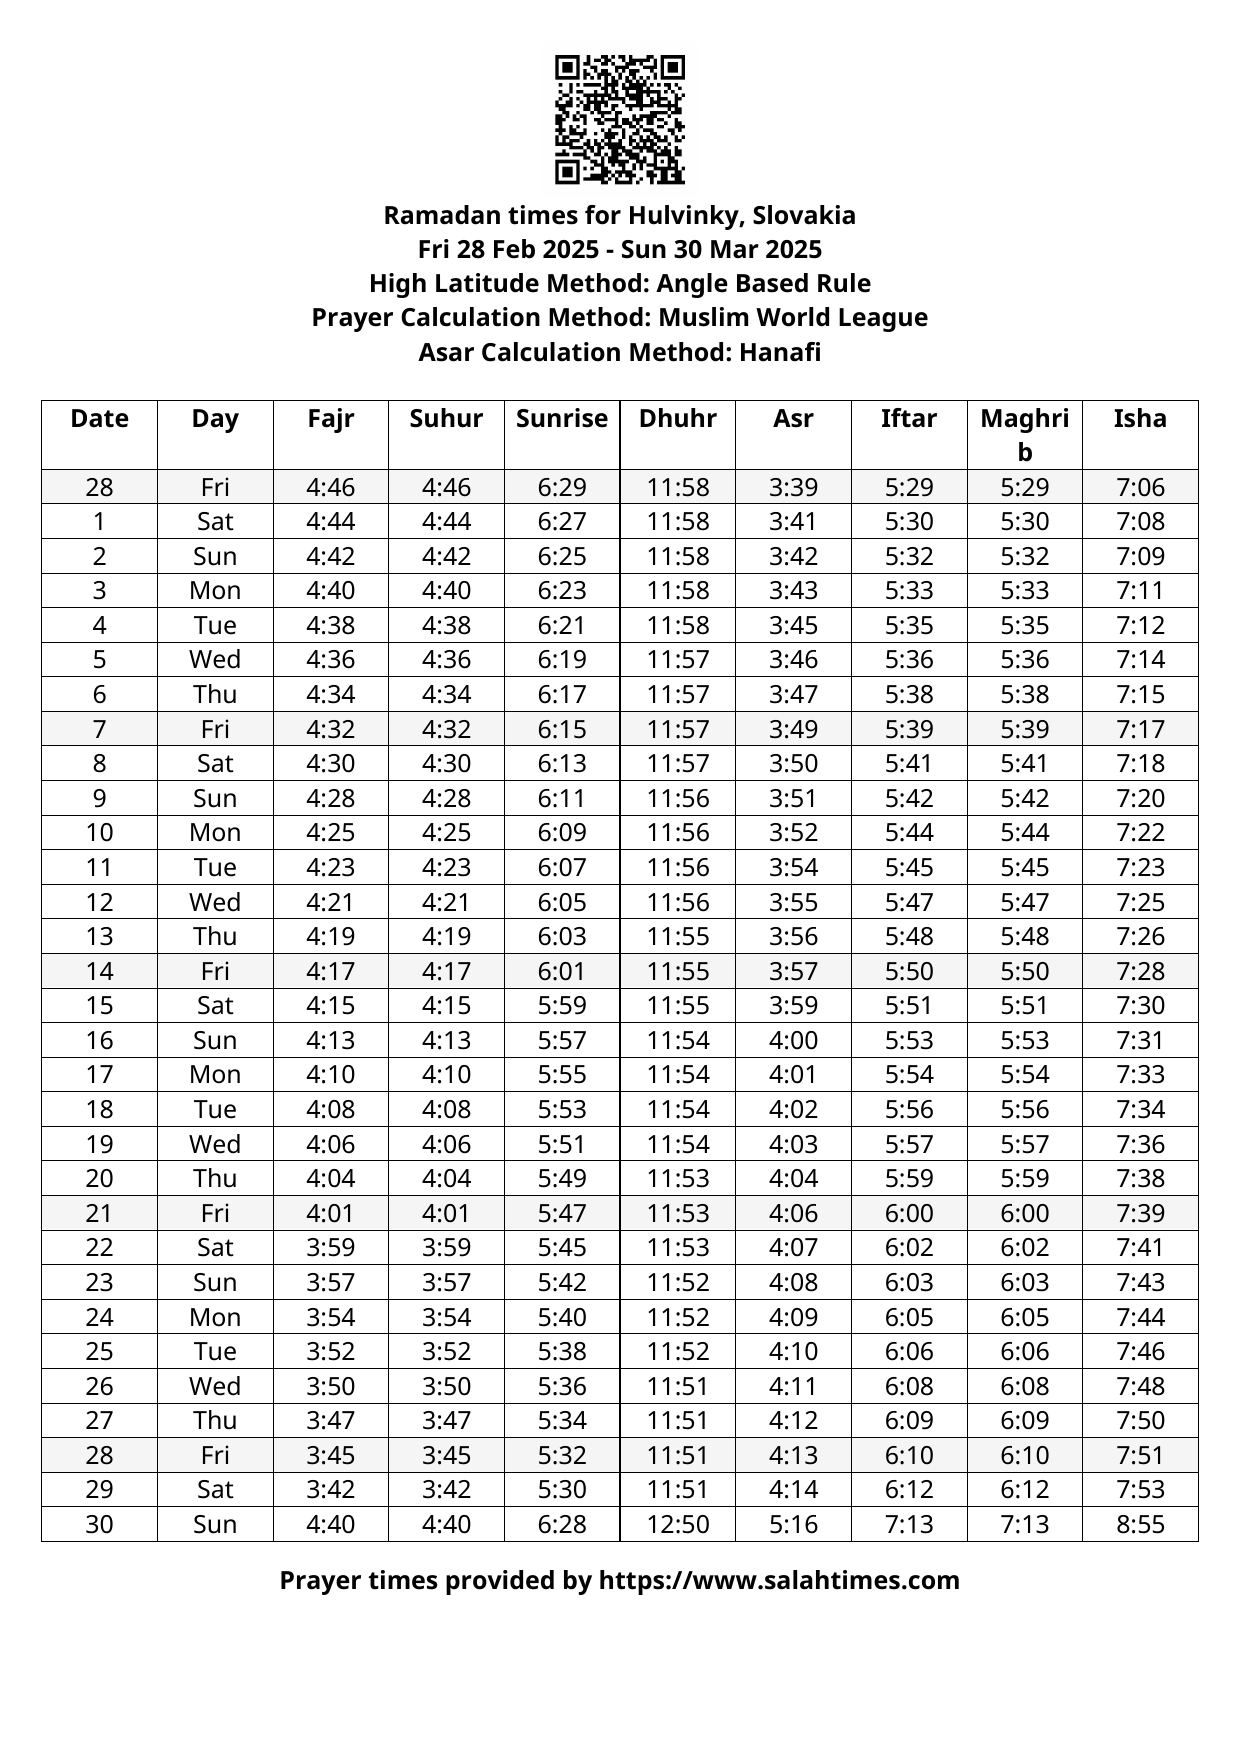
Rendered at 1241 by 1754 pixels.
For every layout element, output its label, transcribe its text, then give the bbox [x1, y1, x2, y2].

table_header Day [158, 401, 273, 469]
table_cell 7:22 [1083, 816, 1198, 849]
table_cell 11:51 [621, 1369, 735, 1402]
table_cell 5:44 [852, 816, 967, 849]
table_cell 6:05 [968, 1300, 1082, 1333]
table_cell 11:56 [621, 781, 735, 814]
table_cell 4:08 [274, 1092, 388, 1126]
table_cell 3:46 [736, 643, 851, 676]
table_cell 3:45 [389, 1438, 504, 1472]
table_cell 4:17 [389, 954, 504, 987]
table_cell 6:05 [505, 885, 619, 918]
table_cell 7:28 [1083, 954, 1198, 987]
table_cell 4:32 [274, 712, 388, 745]
table_cell 5:29 [852, 470, 967, 503]
table_cell 4 [42, 608, 157, 642]
table_cell 29 [42, 1473, 157, 1506]
table_cell 26 [42, 1369, 157, 1402]
table_cell Thu [158, 1161, 273, 1195]
table_cell 11:54 [621, 1092, 735, 1126]
table_cell 6:19 [505, 643, 619, 676]
table_cell 4:06 [389, 1127, 504, 1160]
table_cell 5:56 [852, 1092, 967, 1126]
table_cell 7:08 [1083, 504, 1198, 538]
table_cell 4:01 [274, 1196, 388, 1229]
table_cell 5:45 [852, 850, 967, 884]
table_cell 4:12 [736, 1404, 851, 1437]
table_cell 3:50 [389, 1369, 504, 1402]
table_cell Fri [158, 1438, 273, 1472]
table_cell 5:36 [852, 643, 967, 676]
table_cell Fri [158, 954, 273, 987]
table_cell 3:45 [736, 608, 851, 642]
table_cell 5:42 [505, 1265, 619, 1299]
table_cell 11:53 [621, 1161, 735, 1195]
table_cell 7:38 [1083, 1161, 1198, 1195]
table_cell 5:33 [852, 574, 967, 607]
table_cell 3:42 [389, 1473, 504, 1506]
table_cell Sun [158, 1507, 273, 1541]
table_cell 5:39 [852, 712, 967, 745]
table_cell 5:57 [968, 1127, 1082, 1160]
table_cell 4:38 [274, 608, 388, 642]
table_cell 4:01 [736, 1058, 851, 1091]
table_cell 3:54 [389, 1300, 504, 1333]
table_cell Tue [158, 1334, 273, 1368]
table_cell 5:56 [968, 1092, 1082, 1126]
table_cell 7:34 [1083, 1092, 1198, 1126]
table_cell 7:20 [1083, 781, 1198, 814]
table_cell 4:01 [389, 1196, 504, 1229]
table_cell 11:56 [621, 816, 735, 849]
table_cell 4:04 [389, 1161, 504, 1195]
table_cell 5:36 [968, 643, 1082, 676]
table_cell 5:36 [505, 1369, 619, 1402]
table_cell 17 [42, 1058, 157, 1091]
table_cell 3:42 [736, 539, 851, 572]
table_cell 5:32 [852, 539, 967, 572]
table_cell 7:31 [1083, 1023, 1198, 1057]
table_cell 8 [42, 746, 157, 780]
table_cell 21 [42, 1196, 157, 1229]
table_cell Fri [158, 1196, 273, 1229]
table_cell 6:29 [505, 470, 619, 503]
table_cell 5:47 [852, 885, 967, 918]
table_cell 24 [42, 1300, 157, 1333]
table_cell 5 [42, 643, 157, 676]
table_cell 5:41 [968, 746, 1082, 780]
table_cell 4:10 [274, 1058, 388, 1091]
table_cell 5:53 [968, 1023, 1082, 1057]
table_cell 3:43 [736, 574, 851, 607]
table_cell 6 [42, 677, 157, 711]
table_cell 5:59 [852, 1161, 967, 1195]
table_cell Sun [158, 1265, 273, 1299]
table_cell 4:28 [274, 781, 388, 814]
table_cell 7:36 [1083, 1127, 1198, 1160]
table_cell 5:38 [852, 677, 967, 711]
table_cell 5:16 [736, 1507, 851, 1541]
table_cell 11:57 [621, 643, 735, 676]
table_cell 5:51 [505, 1127, 619, 1160]
table_cell 7:09 [1083, 539, 1198, 572]
table_cell 7:50 [1083, 1404, 1198, 1437]
table_header Iftar [852, 401, 967, 469]
table_cell 5:33 [968, 574, 1082, 607]
table_cell 4:15 [274, 989, 388, 1022]
table_cell Tue [158, 608, 273, 642]
table_cell 4:46 [389, 470, 504, 503]
table_cell 4:25 [274, 816, 388, 849]
table_cell 6:13 [505, 746, 619, 780]
table_cell 11:54 [621, 1058, 735, 1091]
table_cell 6:27 [505, 504, 619, 538]
table_cell Sat [158, 1231, 273, 1264]
table_cell 3:59 [274, 1231, 388, 1264]
table_cell 5:57 [852, 1127, 967, 1160]
table_cell 6:00 [852, 1196, 967, 1229]
table_cell Mon [158, 1300, 273, 1333]
table_cell 3:50 [736, 746, 851, 780]
table_cell 22 [42, 1231, 157, 1264]
text Ramadan times for Hulvinky, Slovakia [42, 198, 1198, 232]
table_cell 4:13 [389, 1023, 504, 1057]
table_cell 4:42 [389, 539, 504, 572]
picture [542, 41, 699, 198]
table_cell Wed [158, 1369, 273, 1402]
table_cell Wed [158, 643, 273, 676]
table_cell 5:45 [968, 850, 1082, 884]
table_cell 11:54 [621, 1127, 735, 1160]
table_header Fajr [274, 401, 388, 469]
table_cell 3:52 [274, 1334, 388, 1368]
text High Latitude Method: Angle Based Rule [42, 266, 1198, 300]
table_cell 4:44 [389, 504, 504, 538]
table_cell 3:41 [736, 504, 851, 538]
table_cell 11:51 [621, 1473, 735, 1506]
table_cell 4:04 [274, 1161, 388, 1195]
text Prayer times provided by https://www.salahtimes.com [42, 1563, 1198, 1597]
table_cell 7:39 [1083, 1196, 1198, 1229]
table_cell 4:13 [736, 1438, 851, 1472]
table_cell 6:03 [852, 1265, 967, 1299]
table_cell 7:25 [1083, 885, 1198, 918]
table_cell 3:59 [389, 1231, 504, 1264]
table_cell 5:51 [852, 989, 967, 1022]
table_cell 3:42 [274, 1473, 388, 1506]
table_cell 11:58 [621, 539, 735, 572]
table_cell 4:06 [736, 1196, 851, 1229]
table_cell 3:39 [736, 470, 851, 503]
table_cell 5:47 [968, 885, 1082, 918]
table_cell 11:56 [621, 885, 735, 918]
table_cell 7:48 [1083, 1369, 1198, 1402]
table_cell 6:06 [968, 1334, 1082, 1368]
table_cell 5:29 [968, 470, 1082, 503]
table_cell 11:55 [621, 954, 735, 987]
table_cell 3:45 [274, 1438, 388, 1472]
table_cell 3:59 [736, 989, 851, 1022]
table_cell 6:09 [852, 1404, 967, 1437]
table_cell 11:57 [621, 746, 735, 780]
table_cell 6:11 [505, 781, 619, 814]
table_cell 3:57 [736, 954, 851, 987]
table_cell 5:48 [852, 919, 967, 953]
table_cell 6:02 [852, 1231, 967, 1264]
table_cell 7:14 [1083, 643, 1198, 676]
table_cell 20 [42, 1161, 157, 1195]
table_cell 5:57 [505, 1023, 619, 1057]
table_cell 5:50 [968, 954, 1082, 987]
table_cell 7:26 [1083, 919, 1198, 953]
table_cell 3:54 [274, 1300, 388, 1333]
table_cell 7 [42, 712, 157, 745]
table_cell 11:55 [621, 989, 735, 1022]
table_cell 5:30 [852, 504, 967, 538]
table_cell 6:08 [852, 1369, 967, 1402]
table_header Asr [736, 401, 851, 469]
table_cell Thu [158, 677, 273, 711]
table_cell 6:06 [852, 1334, 967, 1368]
table_cell 5:34 [505, 1404, 619, 1437]
table_cell 4:40 [389, 1507, 504, 1541]
table_cell 7:43 [1083, 1265, 1198, 1299]
table_cell 4:34 [389, 677, 504, 711]
table_cell 25 [42, 1334, 157, 1368]
table_cell 6:10 [968, 1438, 1082, 1472]
table_cell 4:19 [274, 919, 388, 953]
table_cell 4:21 [389, 885, 504, 918]
table_cell 4:02 [736, 1092, 851, 1126]
table_cell 4:03 [736, 1127, 851, 1160]
table_cell 4:32 [389, 712, 504, 745]
table_cell 4:23 [389, 850, 504, 884]
table_cell 1 [42, 504, 157, 538]
table_cell 4:14 [736, 1473, 851, 1506]
table_cell 5:45 [505, 1231, 619, 1264]
table_cell Fri [158, 712, 273, 745]
table_cell 6:17 [505, 677, 619, 711]
table_cell 5:38 [505, 1334, 619, 1368]
table_cell 11:52 [621, 1334, 735, 1368]
table_cell 4:46 [274, 470, 388, 503]
table_cell 11:53 [621, 1196, 735, 1229]
table_cell 4:07 [736, 1231, 851, 1264]
text Prayer Calculation Method: Muslim World League [42, 300, 1198, 334]
table_cell 10 [42, 816, 157, 849]
table_cell 5:48 [968, 919, 1082, 953]
table_cell 4:30 [389, 746, 504, 780]
table_cell 12 [42, 885, 157, 918]
table_cell 3:47 [736, 677, 851, 711]
table_cell 7:51 [1083, 1438, 1198, 1472]
table_cell 3:57 [274, 1265, 388, 1299]
table_cell 7:33 [1083, 1058, 1198, 1091]
table_cell 5:55 [505, 1058, 619, 1091]
table_cell Thu [158, 1404, 273, 1437]
table_cell 4:30 [274, 746, 388, 780]
table_cell 5:35 [852, 608, 967, 642]
table_cell 5:59 [505, 989, 619, 1022]
table_cell 11:58 [621, 470, 735, 503]
table_cell 4:17 [274, 954, 388, 987]
table_cell 7:06 [1083, 470, 1198, 503]
table_cell 6:08 [968, 1369, 1082, 1402]
table_cell 5:39 [968, 712, 1082, 745]
table_cell 11 [42, 850, 157, 884]
table_cell 3:56 [736, 919, 851, 953]
table_cell 5:53 [505, 1092, 619, 1126]
table_cell 11:57 [621, 677, 735, 711]
table_cell 4:08 [736, 1265, 851, 1299]
table_cell 5:40 [505, 1300, 619, 1333]
table_cell 2 [42, 539, 157, 572]
table_header Isha [1083, 401, 1198, 469]
table_cell 4:19 [389, 919, 504, 953]
table_cell 7:30 [1083, 989, 1198, 1022]
table_cell 5:59 [968, 1161, 1082, 1195]
table_cell 6:07 [505, 850, 619, 884]
table_cell 6:03 [505, 919, 619, 953]
table_cell 5:30 [968, 504, 1082, 538]
table_cell 3:52 [389, 1334, 504, 1368]
table_cell 4:36 [389, 643, 504, 676]
table_cell Tue [158, 1092, 273, 1126]
table_cell 8:55 [1083, 1507, 1198, 1541]
table_cell 16 [42, 1023, 157, 1057]
table_cell 3:50 [274, 1369, 388, 1402]
table_cell Wed [158, 885, 273, 918]
table_cell 3:47 [274, 1404, 388, 1437]
table_cell 5:54 [852, 1058, 967, 1091]
table_cell 5:42 [852, 781, 967, 814]
table_cell 4:28 [389, 781, 504, 814]
table_header Suhur [389, 401, 504, 469]
table_cell 28 [42, 1438, 157, 1472]
table_cell Sat [158, 504, 273, 538]
table_cell 11:52 [621, 1300, 735, 1333]
table_cell 5:49 [505, 1161, 619, 1195]
table_cell 6:12 [852, 1473, 967, 1506]
table_cell Wed [158, 1127, 273, 1160]
table_cell 3:47 [389, 1404, 504, 1437]
table_cell Fri [158, 470, 273, 503]
table_cell 5:42 [968, 781, 1082, 814]
table_cell 6:02 [968, 1231, 1082, 1264]
table_cell 3:54 [736, 850, 851, 884]
table_cell 7:53 [1083, 1473, 1198, 1506]
table_cell 13 [42, 919, 157, 953]
table_cell 4:23 [274, 850, 388, 884]
table_cell 4:42 [274, 539, 388, 572]
table_cell 7:13 [968, 1507, 1082, 1541]
text Fri 28 Feb 2025 - Sun 30 Mar 2025 [42, 232, 1198, 266]
table_cell 6:05 [852, 1300, 967, 1333]
table_cell 4:08 [389, 1092, 504, 1126]
table_cell 4:04 [736, 1161, 851, 1195]
table_cell 11:51 [621, 1438, 735, 1472]
table_cell 6:12 [968, 1473, 1082, 1506]
table_cell 4:25 [389, 816, 504, 849]
table_cell Sat [158, 1473, 273, 1506]
table_cell 7:18 [1083, 746, 1198, 780]
table_cell 7:17 [1083, 712, 1198, 745]
table_cell 5:50 [852, 954, 967, 987]
table_cell 19 [42, 1127, 157, 1160]
table_cell 6:01 [505, 954, 619, 987]
table_cell 11:58 [621, 574, 735, 607]
table_cell 6:09 [968, 1404, 1082, 1437]
table_cell 18 [42, 1092, 157, 1126]
table_cell 11:53 [621, 1231, 735, 1264]
table_cell Mon [158, 1058, 273, 1091]
table_cell 6:21 [505, 608, 619, 642]
table_cell 7:11 [1083, 574, 1198, 607]
table_cell 6:15 [505, 712, 619, 745]
table_cell 11:58 [621, 608, 735, 642]
table_cell 3:49 [736, 712, 851, 745]
table_cell Tue [158, 850, 273, 884]
table_cell 4:06 [274, 1127, 388, 1160]
table_cell 5:38 [968, 677, 1082, 711]
table_cell 11:54 [621, 1023, 735, 1057]
table_cell 23 [42, 1265, 157, 1299]
table_cell 27 [42, 1404, 157, 1437]
table_cell 4:44 [274, 504, 388, 538]
table_cell 14 [42, 954, 157, 987]
table_cell 5:32 [505, 1438, 619, 1472]
table_cell 7:12 [1083, 608, 1198, 642]
table_cell Thu [158, 919, 273, 953]
table_cell 4:10 [389, 1058, 504, 1091]
table_cell 4:21 [274, 885, 388, 918]
table_cell Mon [158, 574, 273, 607]
table_cell 3 [42, 574, 157, 607]
table_cell 6:03 [968, 1265, 1082, 1299]
table_cell 5:35 [968, 608, 1082, 642]
table_cell 4:11 [736, 1369, 851, 1402]
table_cell 11:58 [621, 504, 735, 538]
table_cell 4:10 [736, 1334, 851, 1368]
table_cell 11:51 [621, 1404, 735, 1437]
table_cell 7:23 [1083, 850, 1198, 884]
table_cell 11:57 [621, 712, 735, 745]
table_cell 4:15 [389, 989, 504, 1022]
table_cell 7:46 [1083, 1334, 1198, 1368]
table_cell Sun [158, 539, 273, 572]
table_cell 5:44 [968, 816, 1082, 849]
table_cell 4:40 [389, 574, 504, 607]
table_cell 6:09 [505, 816, 619, 849]
table_header Maghrib [968, 401, 1082, 469]
table_cell 5:53 [852, 1023, 967, 1057]
table_cell 6:00 [968, 1196, 1082, 1229]
table_cell 4:40 [274, 574, 388, 607]
table_cell 30 [42, 1507, 157, 1541]
table_cell 4:09 [736, 1300, 851, 1333]
table_cell 5:54 [968, 1058, 1082, 1091]
table_cell 4:36 [274, 643, 388, 676]
table_cell Sun [158, 1023, 273, 1057]
table_cell 3:52 [736, 816, 851, 849]
table_cell 11:56 [621, 850, 735, 884]
table_cell 6:25 [505, 539, 619, 572]
table_cell 6:10 [852, 1438, 967, 1472]
table_cell 5:32 [968, 539, 1082, 572]
table_cell 7:15 [1083, 677, 1198, 711]
table_cell 3:55 [736, 885, 851, 918]
table_cell 5:41 [852, 746, 967, 780]
table_cell 7:41 [1083, 1231, 1198, 1264]
table_header Dhuhr [621, 401, 735, 469]
table_header Date [42, 401, 157, 469]
table_cell 11:52 [621, 1265, 735, 1299]
text Asar Calculation Method: Hanafi [42, 334, 1198, 368]
table_cell 5:30 [505, 1473, 619, 1506]
table_cell 5:47 [505, 1196, 619, 1229]
table_cell 4:38 [389, 608, 504, 642]
table_cell 11:55 [621, 919, 735, 953]
table_cell 4:40 [274, 1507, 388, 1541]
table_cell 4:00 [736, 1023, 851, 1057]
table_cell Sun [158, 781, 273, 814]
table_cell Sat [158, 989, 273, 1022]
table_cell 3:57 [389, 1265, 504, 1299]
table_cell 28 [42, 470, 157, 503]
table_cell 7:44 [1083, 1300, 1198, 1333]
table_cell 4:34 [274, 677, 388, 711]
table_cell 9 [42, 781, 157, 814]
table_cell 6:28 [505, 1507, 619, 1541]
table_cell 7:13 [852, 1507, 967, 1541]
table_cell Sat [158, 746, 273, 780]
table_cell 15 [42, 989, 157, 1022]
table_cell Mon [158, 816, 273, 849]
table_cell 3:51 [736, 781, 851, 814]
table_cell 4:13 [274, 1023, 388, 1057]
table_header Sunrise [505, 401, 619, 469]
table_cell 6:23 [505, 574, 619, 607]
table_cell 5:51 [968, 989, 1082, 1022]
table_cell 12:50 [621, 1507, 735, 1541]
